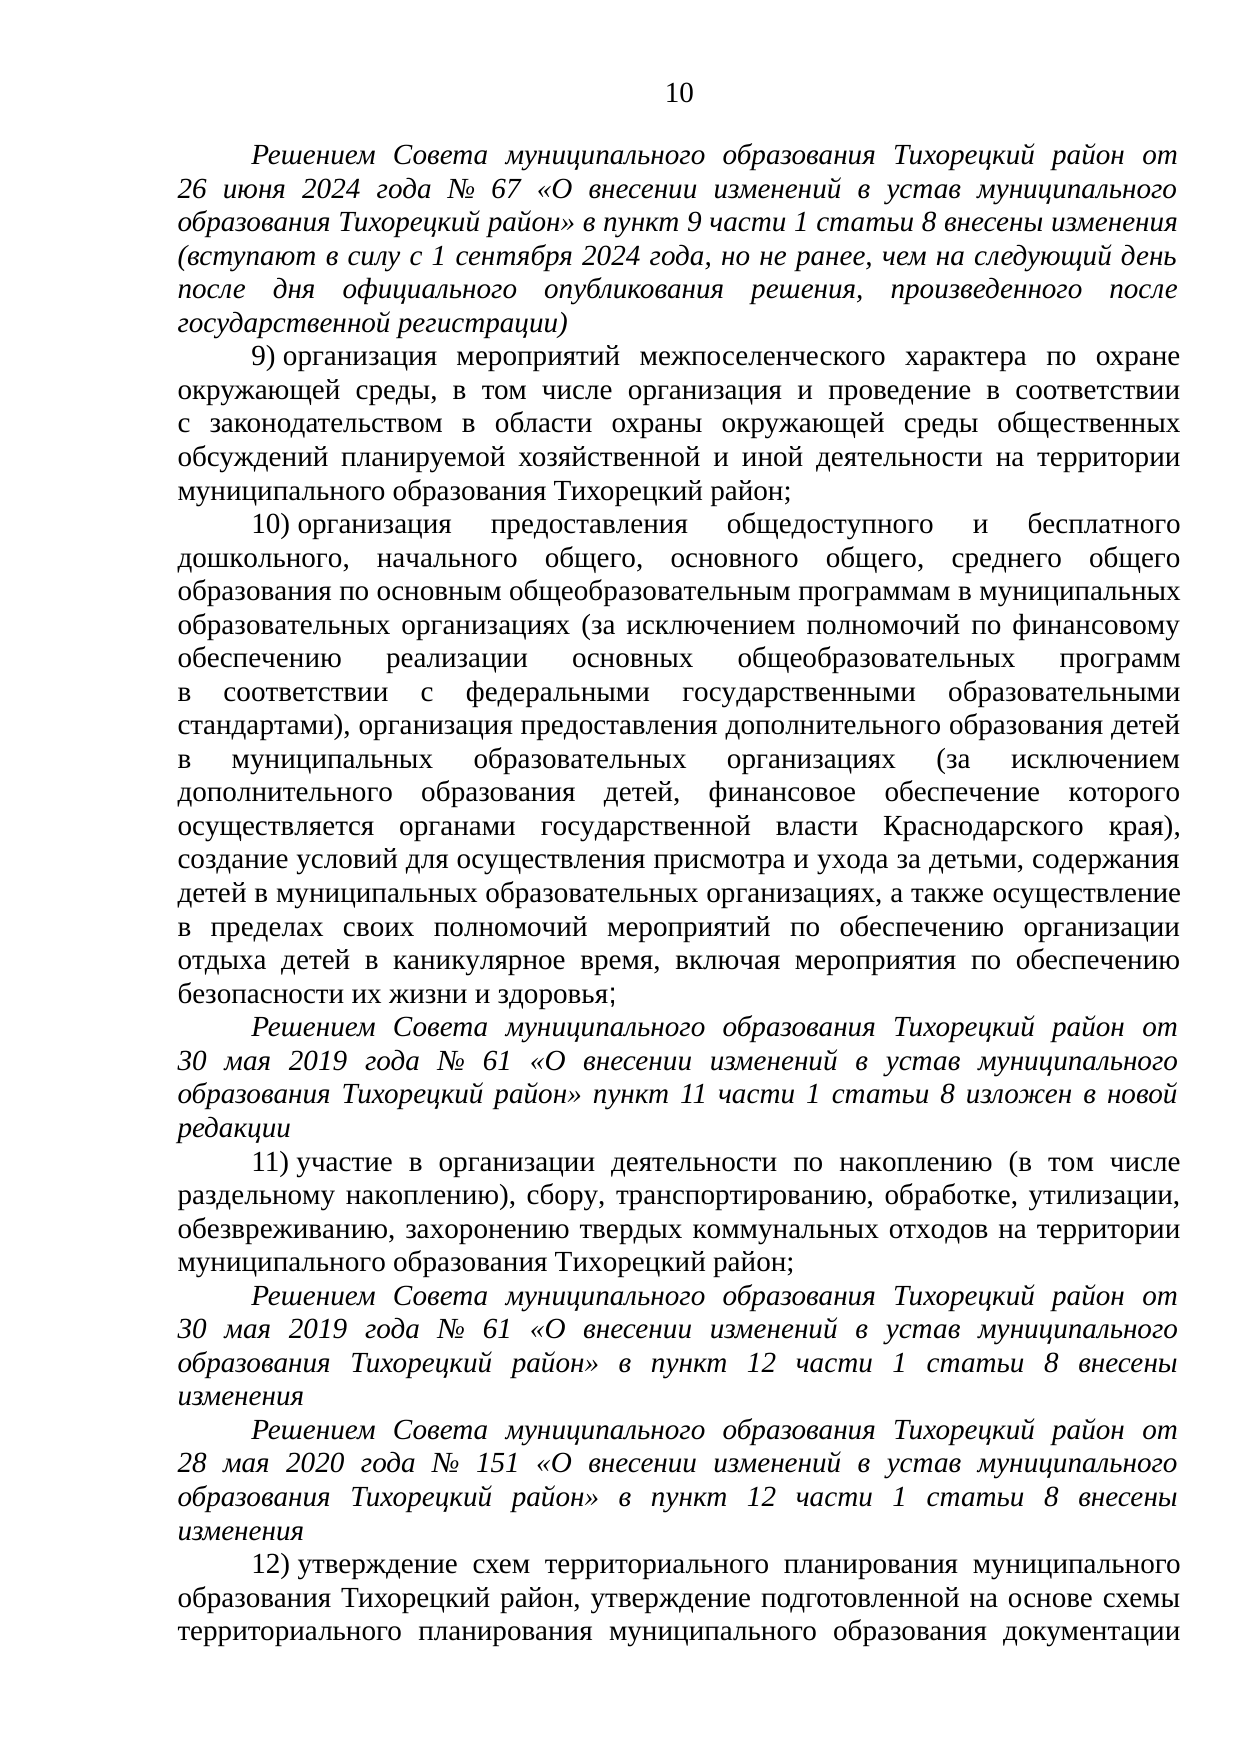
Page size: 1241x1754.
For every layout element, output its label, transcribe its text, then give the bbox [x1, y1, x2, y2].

text Решением Совета муниципального образования Тихорецкий район от 28 мая 2020 года № 151 «О внесении изменений в устав муниципального образования Тихорецкий район» в пункт 12 части 1 статьи 8 внесены изменения [177, 1412, 1181, 1546]
text Решением Совета муниципального образования Тихорецкий район от 26 июня 2024 года № 67 «О внесении изменений в устав муниципального образования Тихорецкий район» в пункт 9 части 1 статьи 8 внесены изменения (вступают в силу с 1 сентября 2024 года, но не ранее, чем на следующий день после дня официального опубликования решения, произведенного после государственной регистрации) [177, 137, 1181, 338]
text 11) участие в организации деятельности по накоплению (в том числе раздельному накоплению), сбору, транспортированию, обработке, утилизации, обезвреживанию, захоронению твердых коммунальных отходов на территории муниципального образования Тихорецкий район; [177, 1144, 1181, 1278]
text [177, 1546, 1181, 1647]
text Решением Совета муниципального образования Тихорецкий район от 30 мая 2019 года № 61 «О внесении изменений в устав муниципального образования Тихорецкий район» в пункт 12 части 1 статьи 8 внесены изменения [177, 1278, 1181, 1412]
text 9) организация мероприятий межпоселенческого характера по охране окружающей среды, в том числе организация и проведение в соответствии с законодательством в области охраны окружающей среды общественных обсуждений планируемой хозяйственной и иной деятельности на территории муниципального образования Тихорецкий район; [177, 338, 1181, 506]
text 10) организация предоставления общедоступного и бесплатного дошкольного, начального общего, основного общего, среднего общего образования по основным общеобразовательным программам в муниципальных образовательных организациях (за исключением полномочий по финансовому обеспечению реализации основных общеобразовательных программ в соответствии с федеральными государственными образовательными стандартами), организация предоставления дополнительного образования детей в муниципальных образовательных организациях (за исключением дополнительного образования детей, финансовое обеспечение которого осуществляется органами государственной власти Краснодарского края), создание условий для осуществления присмотра и ухода за детьми, содержания детей в муниципальных образовательных организациях, а также осуществление в пределах своих полномочий мероприятий по обеспечению организации отдыха детей в каникулярное время, включая мероприятия по обеспечению безопасности их жизни и здоровья; [177, 506, 1181, 1009]
text Решением Совета муниципального образования Тихорецкий район от 30 мая 2019 года № 61 «О внесении изменений в устав муниципального образования Тихорецкий район» пункт 11 части 1 статьи 8 изложен в новой редакции [177, 1009, 1181, 1144]
